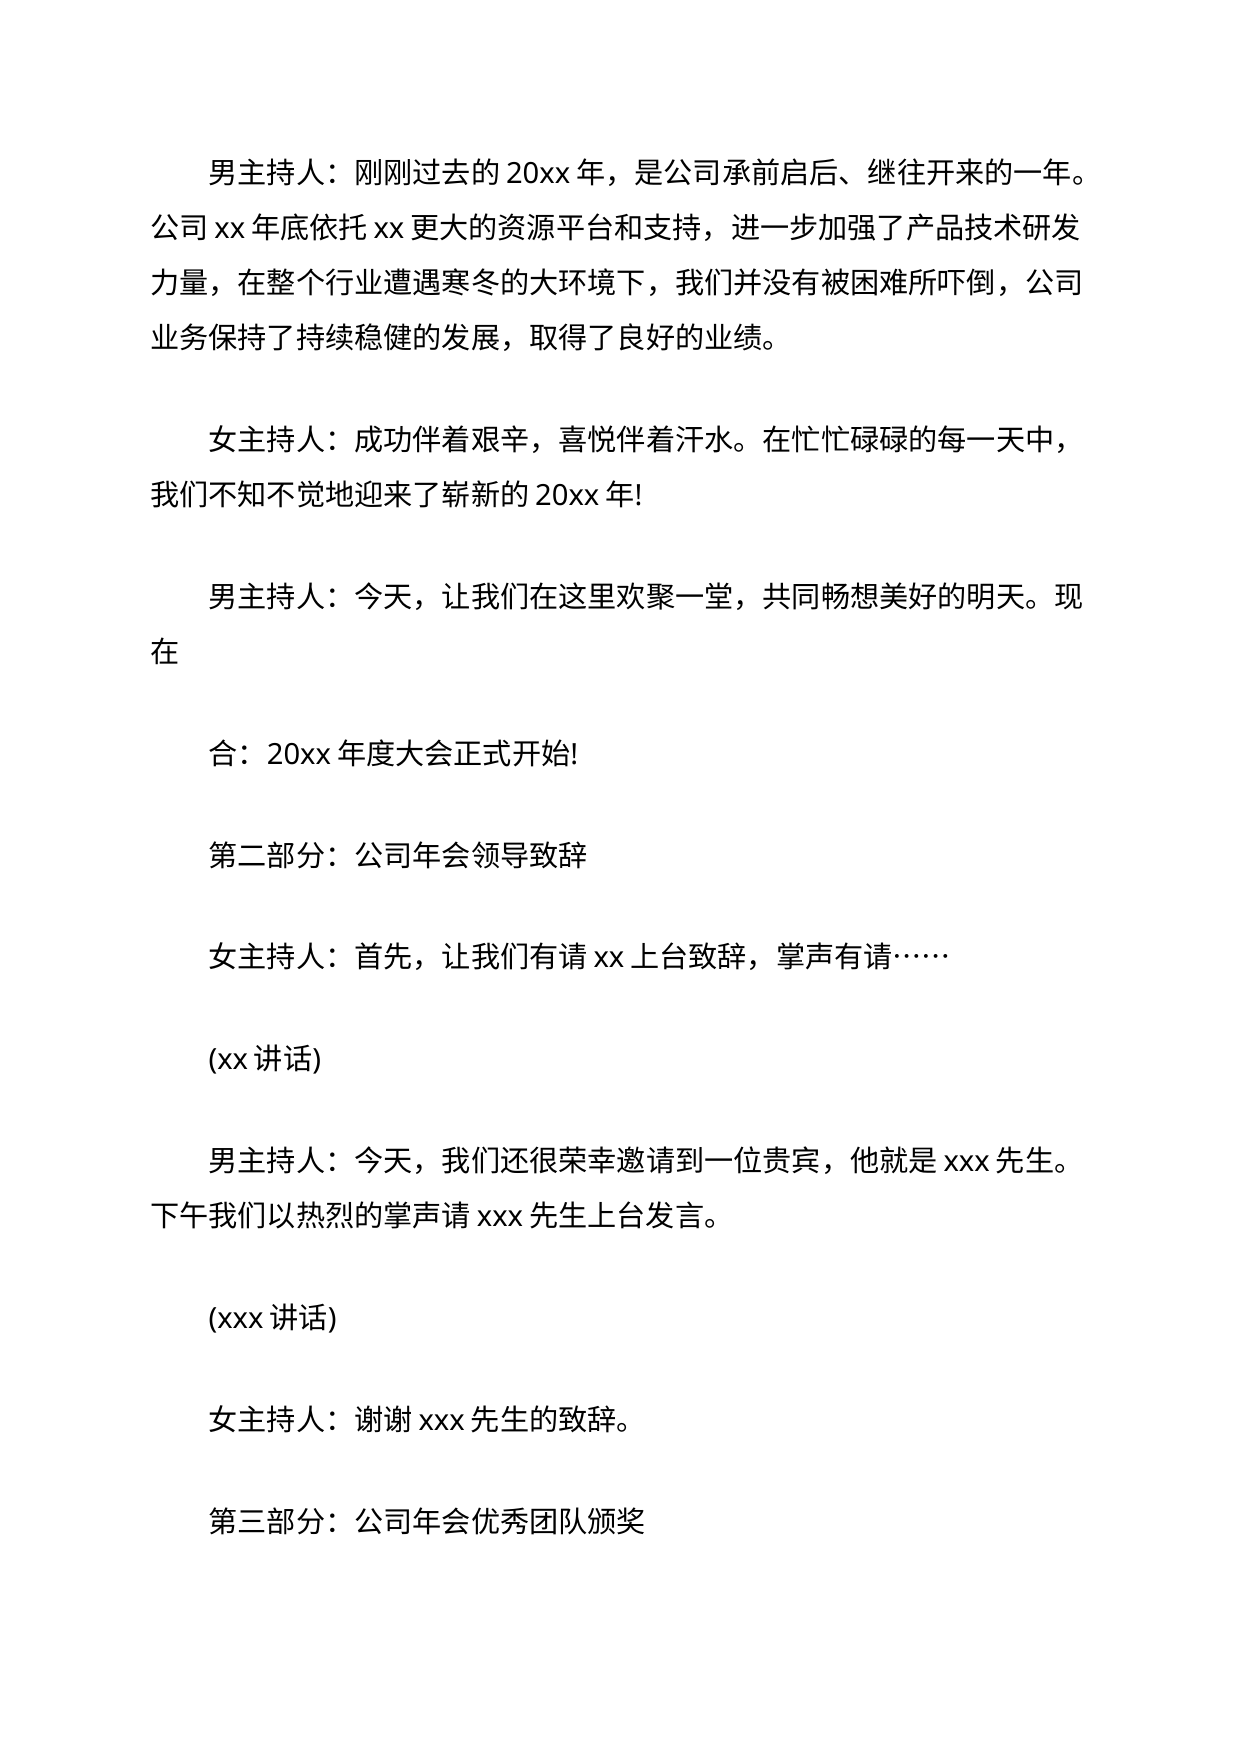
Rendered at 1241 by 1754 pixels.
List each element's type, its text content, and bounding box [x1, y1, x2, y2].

text (xx讲话) [150, 1036, 1090, 1078]
text 第二部分：公司年会领导致辞 [150, 832, 1090, 874]
text (xxx讲话) [150, 1295, 1090, 1337]
text 男主持人：今天，让我们在这里欢聚一堂，共同畅想美好的明天。现在 [150, 573, 1090, 671]
text 男主持人：刚刚过去的20xx年，是公司承前启后、继往开来的一年。公司xx年底依托xx更大的资源平台和支持，进一步加强了产品技术研发力量，在整个行业遭遇寒冬的大环境下，我们并没有被困难所吓倒，公司业务保持了持续稳健的发展，取得了良好的业绩。 [150, 150, 1090, 357]
text 女主持人：首先，让我们有请xx上台致辞，掌声有请…… [150, 934, 1090, 976]
text 合：20xx年度大会正式开始! [150, 730, 1090, 773]
text 女主持人：成功伴着艰辛，喜悦伴着汗水。在忙忙碌碌的每一天中，我们不知不觉地迎来了崭新的20xx年! [150, 417, 1090, 514]
text 第三部分：公司年会优秀团队颁奖 [150, 1499, 1090, 1541]
text 女主持人：谢谢xxx先生的致辞。 [150, 1397, 1090, 1439]
text 男主持人：今天，我们还很荣幸邀请到一位贵宾，他就是xxx先生。下午我们以热烈的掌声请xxx先生上台发言。 [150, 1138, 1090, 1235]
